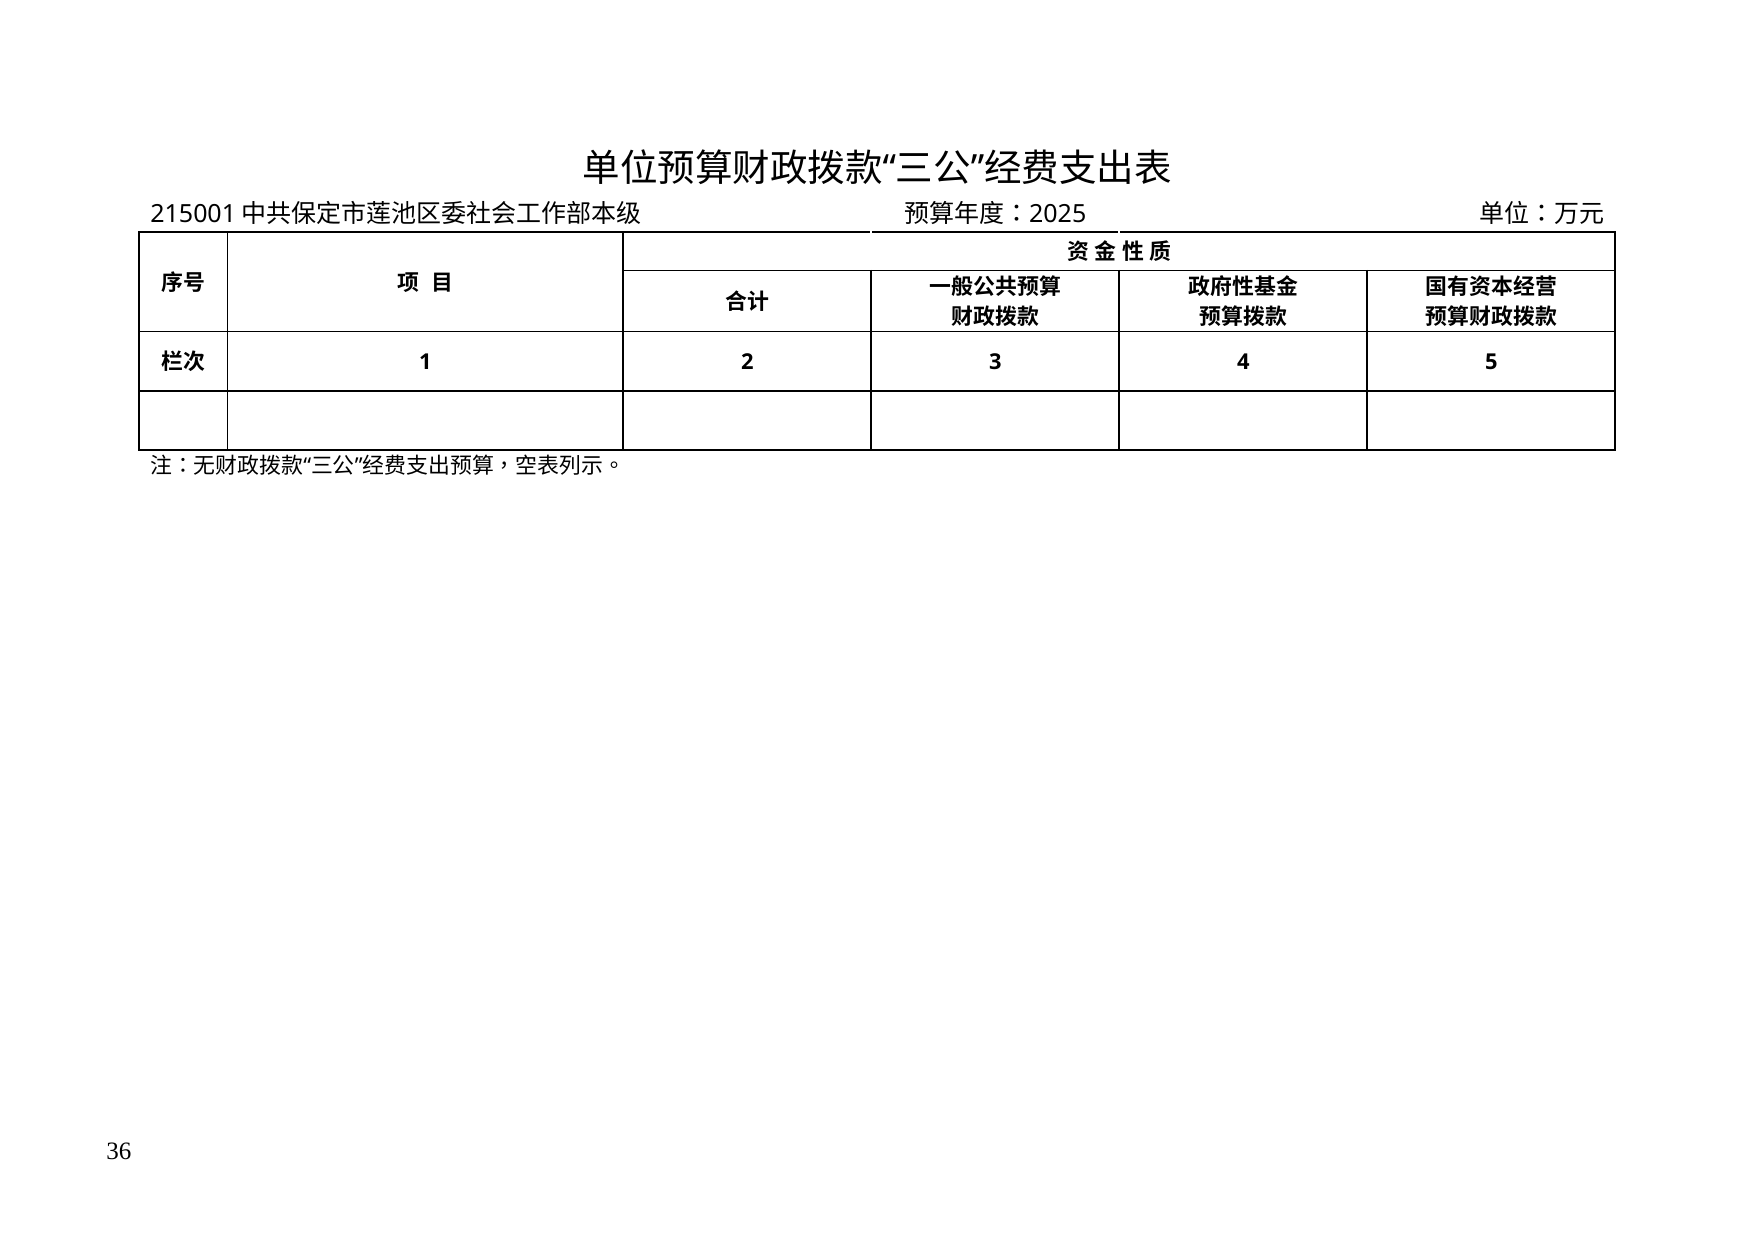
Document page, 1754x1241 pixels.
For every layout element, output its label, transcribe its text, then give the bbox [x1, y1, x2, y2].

table_header 215001中共保定市莲池区委社会工作部本级 [140, 195, 870, 231]
table_cell [624, 392, 870, 449]
table_cell 合计 [624, 271, 870, 331]
table_cell 栏次 [140, 332, 227, 390]
table_cell 5 [1368, 332, 1614, 390]
table_cell [228, 392, 622, 449]
text 注：无财政拨款“三公”经费支出预算，空表列示。 [106, 451, 1648, 480]
table_cell [1120, 392, 1366, 449]
table_cell [140, 392, 227, 449]
table_cell 国有资本经营 预算财政拨款 [1368, 271, 1614, 331]
table_cell 一般公共预算 财政拨款 [872, 271, 1118, 331]
table_cell 项 目 [228, 233, 622, 331]
table_cell [1368, 392, 1614, 449]
text 单位预算财政拨款“三公”经费支出表 [106, 142, 1648, 193]
table_header 预算年度：2025 [872, 195, 1118, 231]
table_cell 1 [228, 332, 622, 390]
table_cell [872, 392, 1118, 449]
table_header 单位：万元 [1120, 195, 1614, 231]
table_cell 资 金 性 质 [624, 233, 1614, 270]
table_cell 2 [624, 332, 870, 390]
table_cell 政府性基金 预算拨款 [1120, 271, 1366, 331]
table_cell 序号 [140, 233, 227, 331]
table_cell 4 [1120, 332, 1366, 390]
table_cell 3 [872, 332, 1118, 390]
